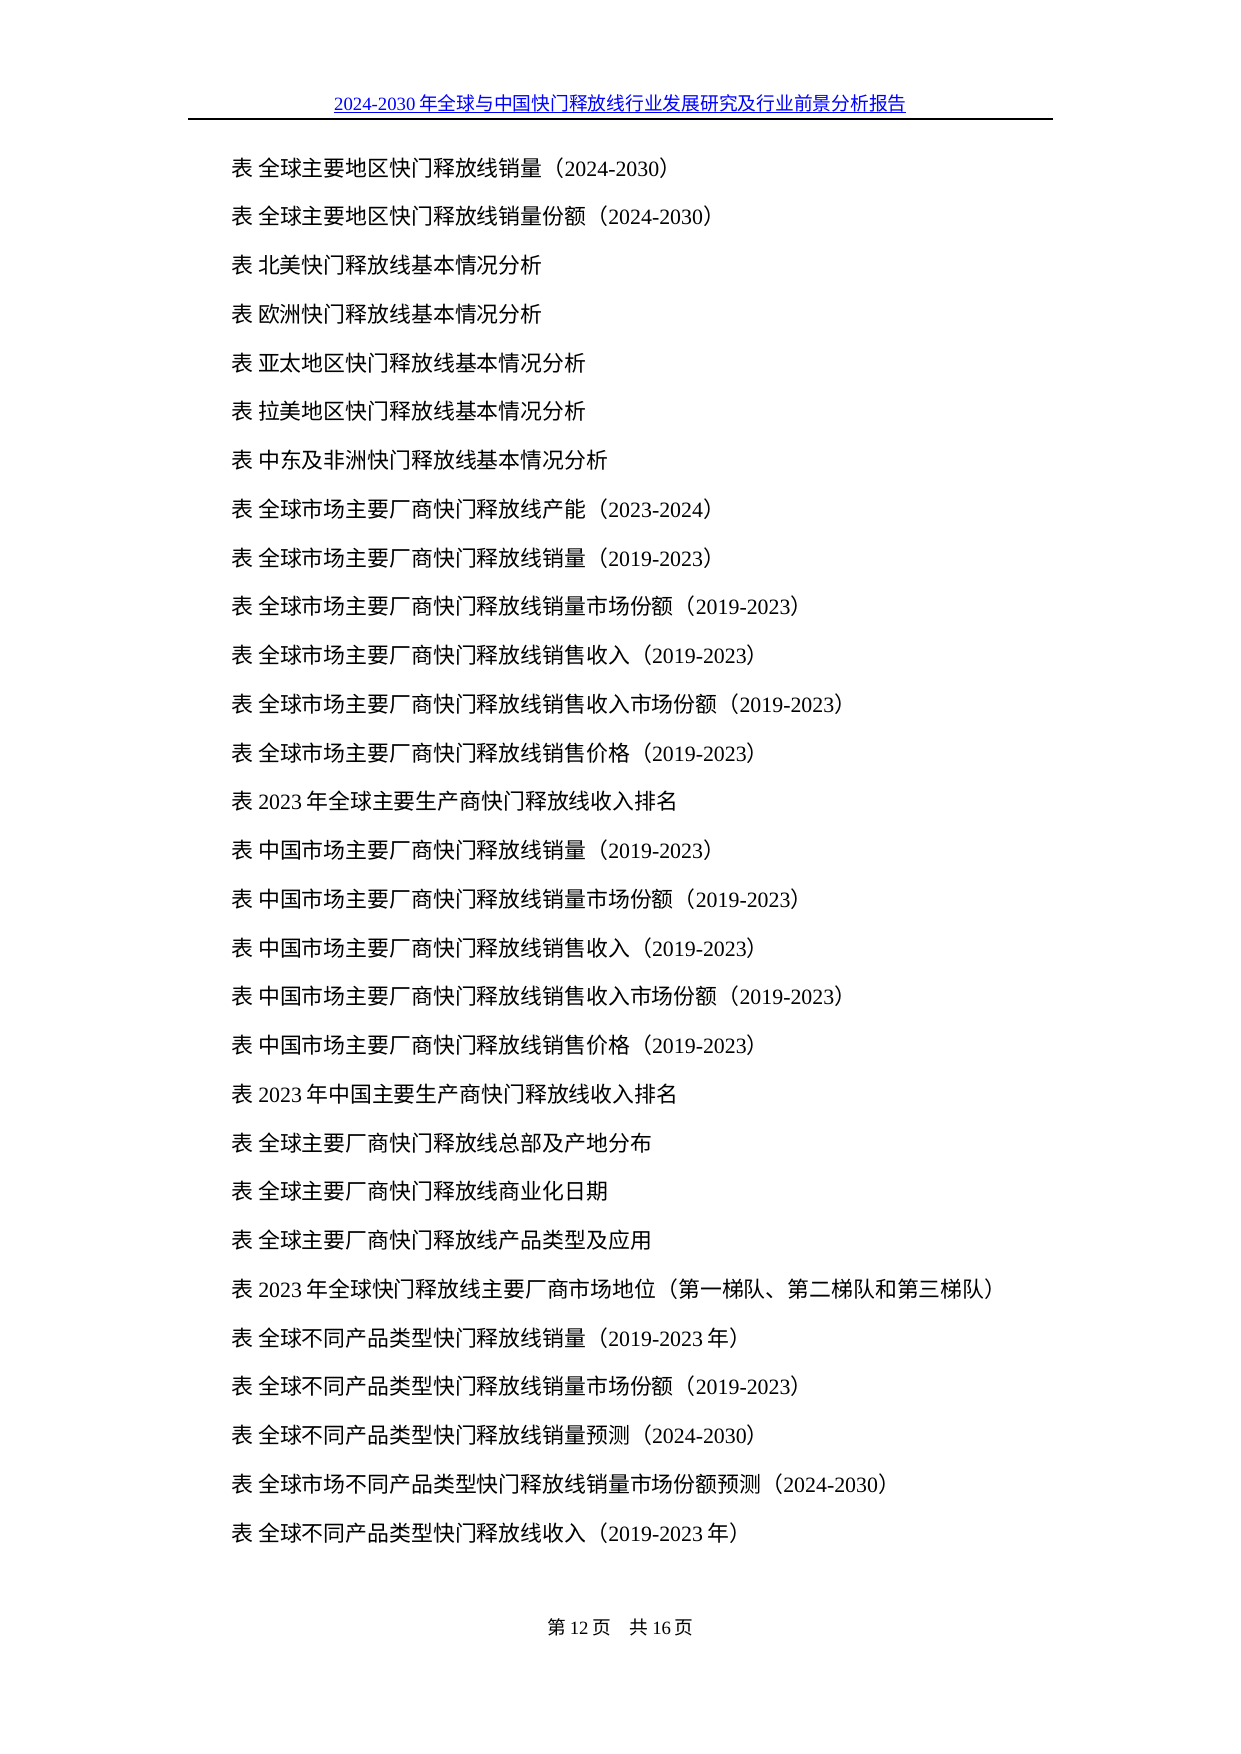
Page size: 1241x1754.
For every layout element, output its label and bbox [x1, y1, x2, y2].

text [187, 150, 1053, 1548]
